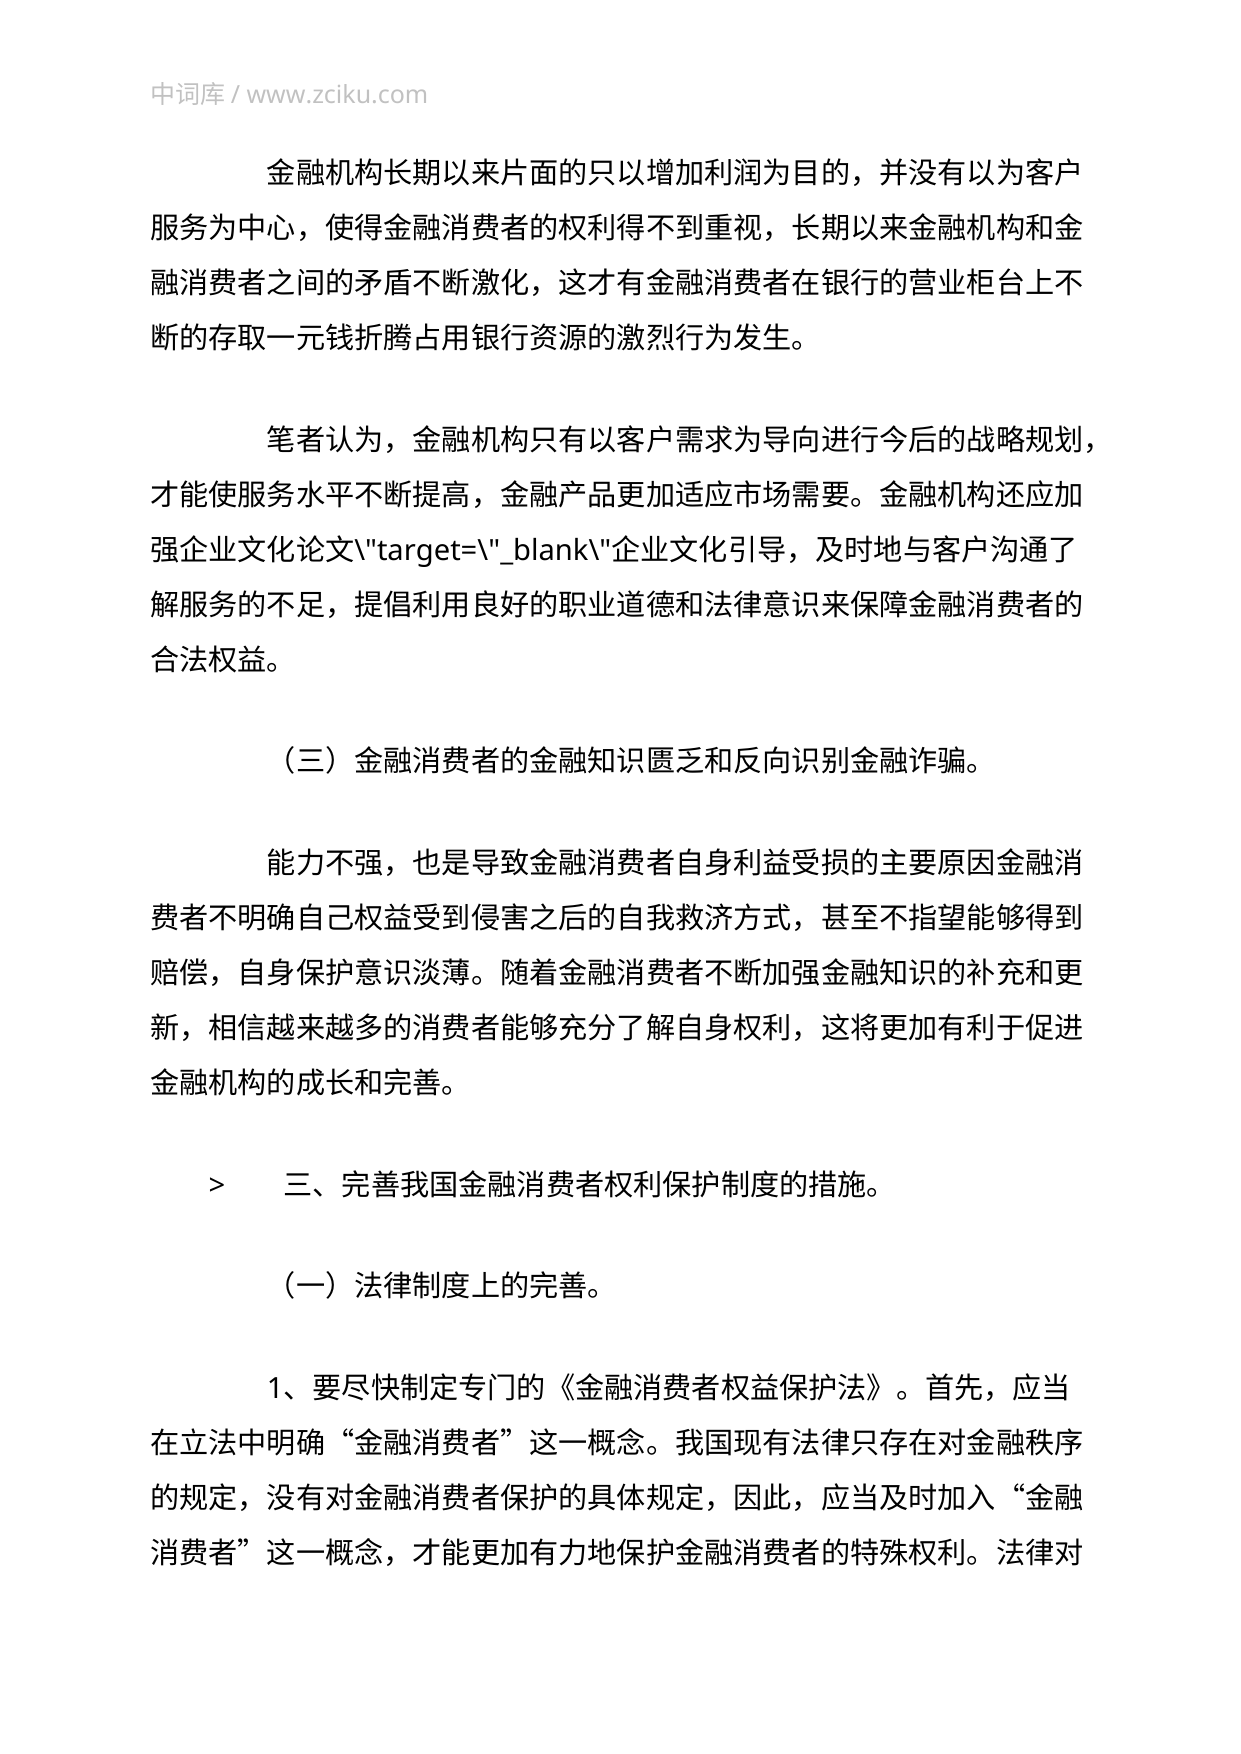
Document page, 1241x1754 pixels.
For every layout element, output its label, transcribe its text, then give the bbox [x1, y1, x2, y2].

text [150, 1365, 1090, 1572]
text （一）法律制度上的完善。 [150, 1263, 1090, 1305]
text 金融机构长期以来片面的只以增加利润为目的，并没有以为客户服务为中心，使得金融消费者的权利得不到重视，长期以来金融机构和金融消费者之间的矛盾不断激化，这才有金融消费者在银行的营业柜台上不断的存取一元钱折腾占用银行资源的激烈行为发生。 [150, 150, 1090, 357]
text 笔者认为，金融机构只有以客户需求为导向进行今后的战略规划，才能使服务水平不断提高，金融产品更加适应市场需要。金融机构还应加强企业文化论文\"target=\"_blank\"企业文化引导，及时地与客户沟通了解服务的不足，提倡利用良好的职业道德和法律意识来保障金融消费者的合法权益。 [150, 416, 1090, 678]
text 能力不强，也是导致金融消费者自身利益受损的主要原因金融消费者不明确自己权益受到侵害之后的自我救济方式，甚至不指望能够得到赔偿，自身保护意识淡薄。随着金融消费者不断加强金融知识的补充和更新，相信越来越多的消费者能够充分了解自身权利，这将更加有利于促进金融机构的成长和完善。 [150, 840, 1090, 1102]
text > 三、完善我国金融消费者权利保护制度的措施。 [150, 1161, 1090, 1203]
text （三）金融消费者的金融知识匮乏和反向识别金融诈骗。 [150, 738, 1090, 780]
